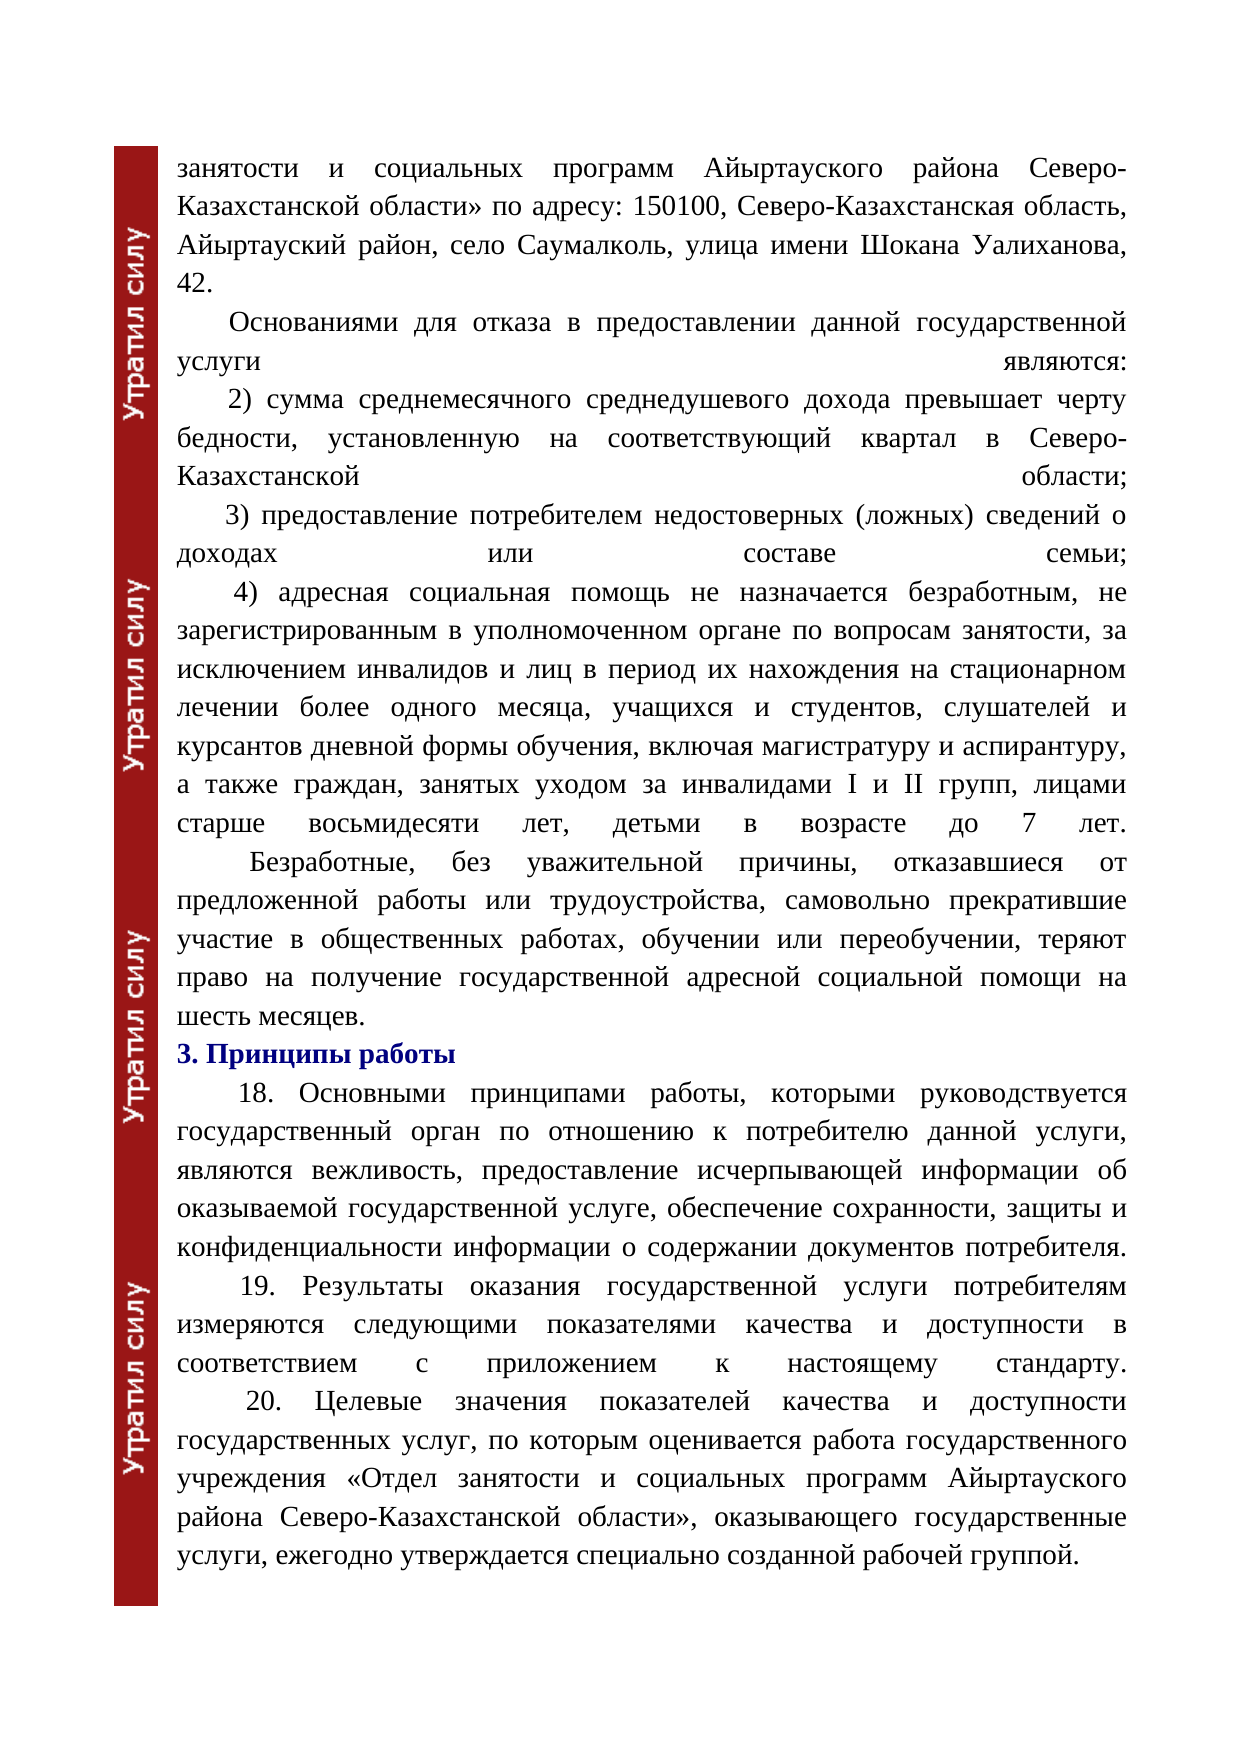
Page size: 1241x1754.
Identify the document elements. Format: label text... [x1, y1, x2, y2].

text 18. Основными принципами работы, которыми руководствуется государственный орган по отношению к потребителю данной услуги, являются вежливость, предоставление исчерпывающей информации об оказываемой государственной услуге, обеспечение сохранности, защиты и конфиденциальности информации о содержании документов потребителя. 19. Результаты оказания государственной услуги потребителям измеряются следующими показателями качества и доступности в соответствием с приложением к настоящему стандарту. 20. Целевые значения показателей качества и доступности государственных услуг, по которым оценивается работа государственного учреждения «Отдел занятости и социальных программ Айыртауского района Северо-Казахстанской области», оказывающего государственные услуги, ежегодно утверждается специально созданной рабочей группой. [112, 1075, 1128, 1571]
picture [114, 1070, 158, 1075]
picture [114, 146, 158, 150]
text 3. Принципы работы [112, 1036, 1128, 1070]
picture [114, 1031, 158, 1036]
picture [114, 1571, 158, 1606]
